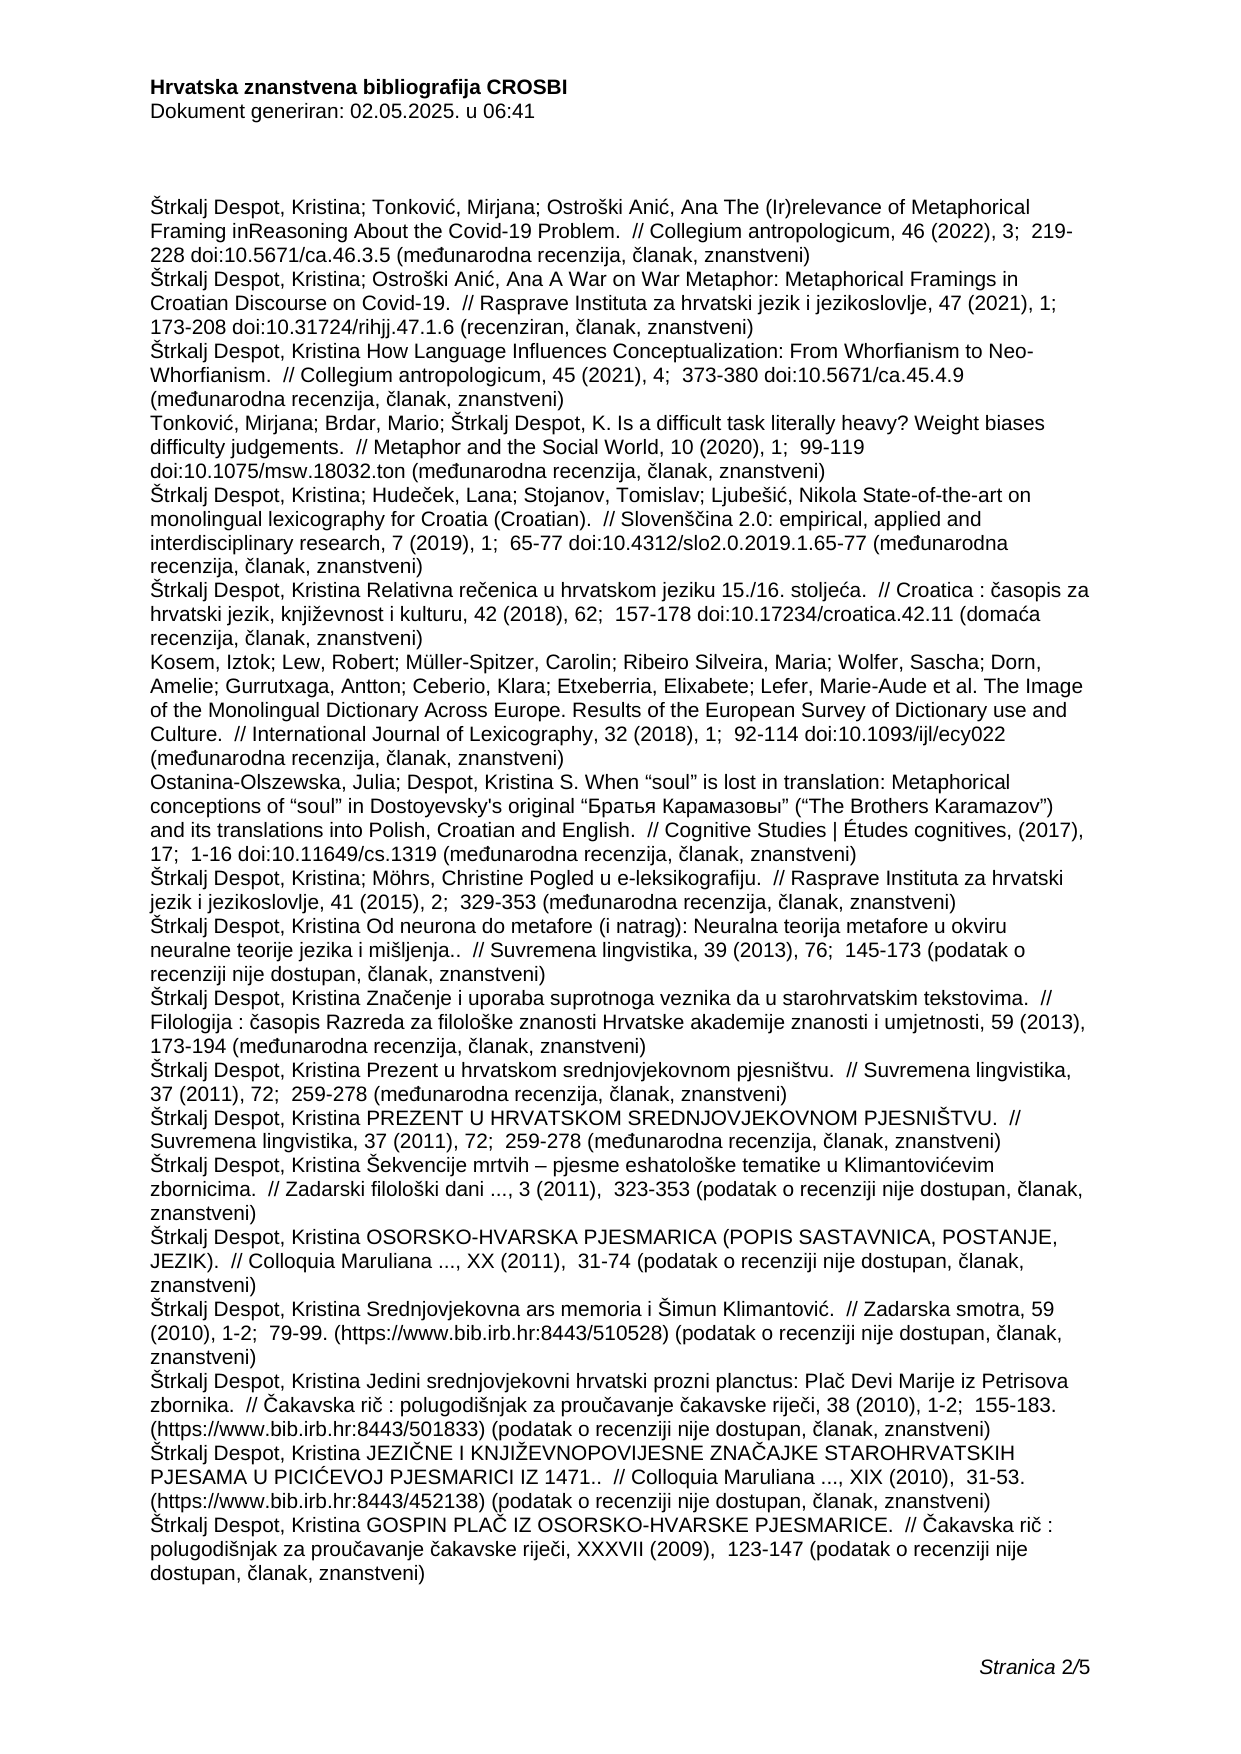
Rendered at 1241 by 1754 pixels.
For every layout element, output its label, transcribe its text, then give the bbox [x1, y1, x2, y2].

text Štrkalj Despot, Kristina [150, 986, 1090, 1057]
text Štrkalj Despot, Kristina [150, 1153, 1090, 1225]
text Tonković, Mirjana; Brdar, Mario; Štrkalj Despot, K. [150, 411, 1090, 482]
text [150, 1513, 1090, 1584]
text Štrkalj Despot, Kristina [150, 1441, 1090, 1513]
text Štrkalj Despot, Kristina; Hudeček, Lana; Stojanov, Tomislav; Ljubešić, Nikola [150, 482, 1090, 578]
text Štrkalj Despot, Kristina [150, 1057, 1090, 1105]
text Štrkalj Despot, Kristina; Tonković, Mirjana; Ostroški Anić, Ana [150, 195, 1090, 267]
text Štrkalj Despot, Kristina; Ostroški Anić, Ana [150, 267, 1090, 339]
text Štrkalj Despot, Kristina [150, 339, 1090, 411]
text Štrkalj Despot, Kristina [150, 1297, 1090, 1369]
text Štrkalj Despot, Kristina [150, 1105, 1090, 1153]
text Štrkalj Despot, Kristina [150, 1225, 1090, 1297]
text Štrkalj Despot, Kristina; Möhrs, Christine [150, 866, 1090, 914]
text Ostanina-Olszewska, Julia; Despot, Kristina S. [150, 770, 1090, 866]
text Štrkalj Despot, Kristina [150, 1369, 1090, 1441]
text Štrkalj Despot, Kristina [150, 578, 1090, 650]
text Štrkalj Despot, Kristina [150, 914, 1090, 986]
text Kosem, Iztok; Lew, Robert; Müller-Spitzer, Carolin; Ribeiro Silveira, Maria; Wolfer, Sascha; Dorn, Amelie; Gurrutxaga, Antton; Ceberio, Klara; Etxeberria, Elixabete; Lefer, Marie-Aude et al. [150, 650, 1090, 770]
